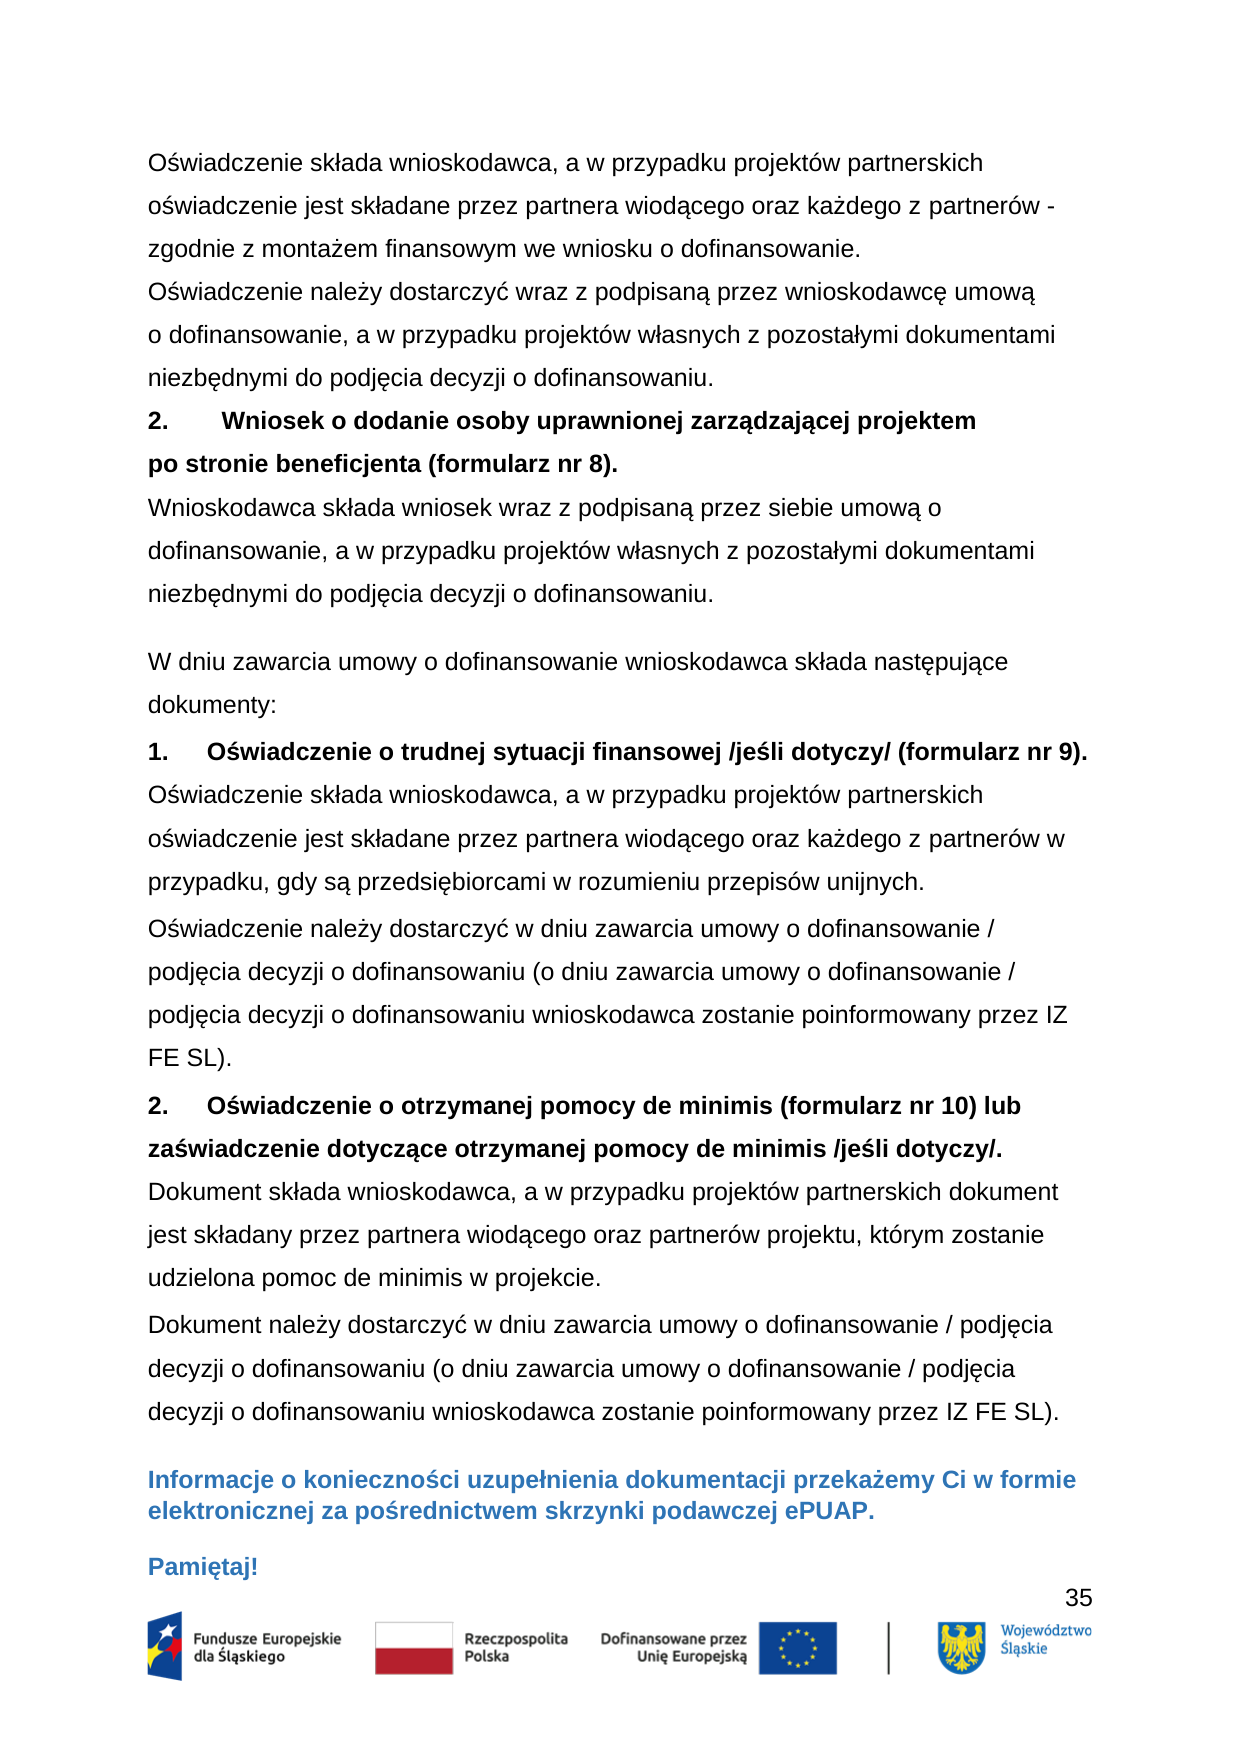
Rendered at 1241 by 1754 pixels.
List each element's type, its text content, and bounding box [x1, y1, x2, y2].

text Oświadczenie należy dostarczyć wraz z podpisaną przez wnioskodawcę umową o dofinansowanie, a w przypadku projektów własnych z pozostałymi dokumentami niezbędnymi do podjęcia decyzji o dofinansowaniu. [148, 277, 1093, 392]
list Oświadczenie o otrzymanej pomocy de minimis (formularz nr 10) lub zaświadczenie dotyczące otrzymanej pomocy de minimis /jeśli dotyczy/. [148, 1091, 1093, 1163]
picture [147, 1611, 1092, 1681]
text Dokument należy dostarczyć w dniu zawarcia umowy o dofinansowanie / podjęcia decyzji o dofinansowaniu (o dniu zawarcia umowy o dofinansowanie / podjęcia decyzji o dofinansowaniu wnioskodawca zostanie poinformowany przez IZ FE SL). [148, 1311, 1093, 1426]
text Oświadczenie należy dostarczyć w dniu zawarcia umowy o dofinansowanie / podjęcia decyzji o dofinansowaniu (o dniu zawarcia umowy o dofinansowanie / podjęcia decyzji o dofinansowaniu wnioskodawca zostanie poinformowany przez IZ FE SL). [148, 914, 1093, 1072]
text Wnioskodawca składa wniosek wraz z podpisaną przez siebie umową o dofinansowanie, a w przypadku projektów własnych z pozostałymi dokumentami niezbędnymi do podjęcia decyzji o dofinansowaniu. [148, 493, 1093, 608]
text W dniu zawarcia umowy o dofinansowanie wnioskodawca składa następujące dokumenty: [148, 647, 1093, 719]
subtitle Pamiętaj! [148, 1552, 1093, 1581]
list Oświadczenie o trudnej sytuacji finansowej /jeśli dotyczy/ (formularz nr 9). [148, 737, 1093, 766]
text Oświadczenie składa wnioskodawca, a w przypadku projektów partnerskich oświadczenie jest składane przez partnera wiodącego oraz każdego z partnerów -zgodnie z montażem finansowym we wniosku o dofinansowanie. [148, 148, 1093, 263]
text Oświadczenie składa wnioskodawca, a w przypadku projektów partnerskich oświadczenie jest składane przez partnera wiodącego oraz każdego z partnerów w przypadku, gdy są przedsiębiorcami w rozumieniu przepisów unijnych. [148, 781, 1093, 896]
list Wniosek o dodanie osoby uprawnionej zarządzającej projektem po stronie beneficjenta (formularz nr 8). [148, 406, 1093, 478]
text Dokument składa wnioskodawca, a w przypadku projektów partnerskich dokument jest składany przez partnera wiodącego oraz partnerów projektu, którym zostanie udzielona pomoc de minimis w projekcie. [148, 1177, 1093, 1292]
subtitle Informacje o konieczności uzupełnienia dokumentacji przekażemy Ci w formie elektronicznej za pośrednictwem skrzynki podawczej ePUAP. [148, 1465, 1093, 1525]
